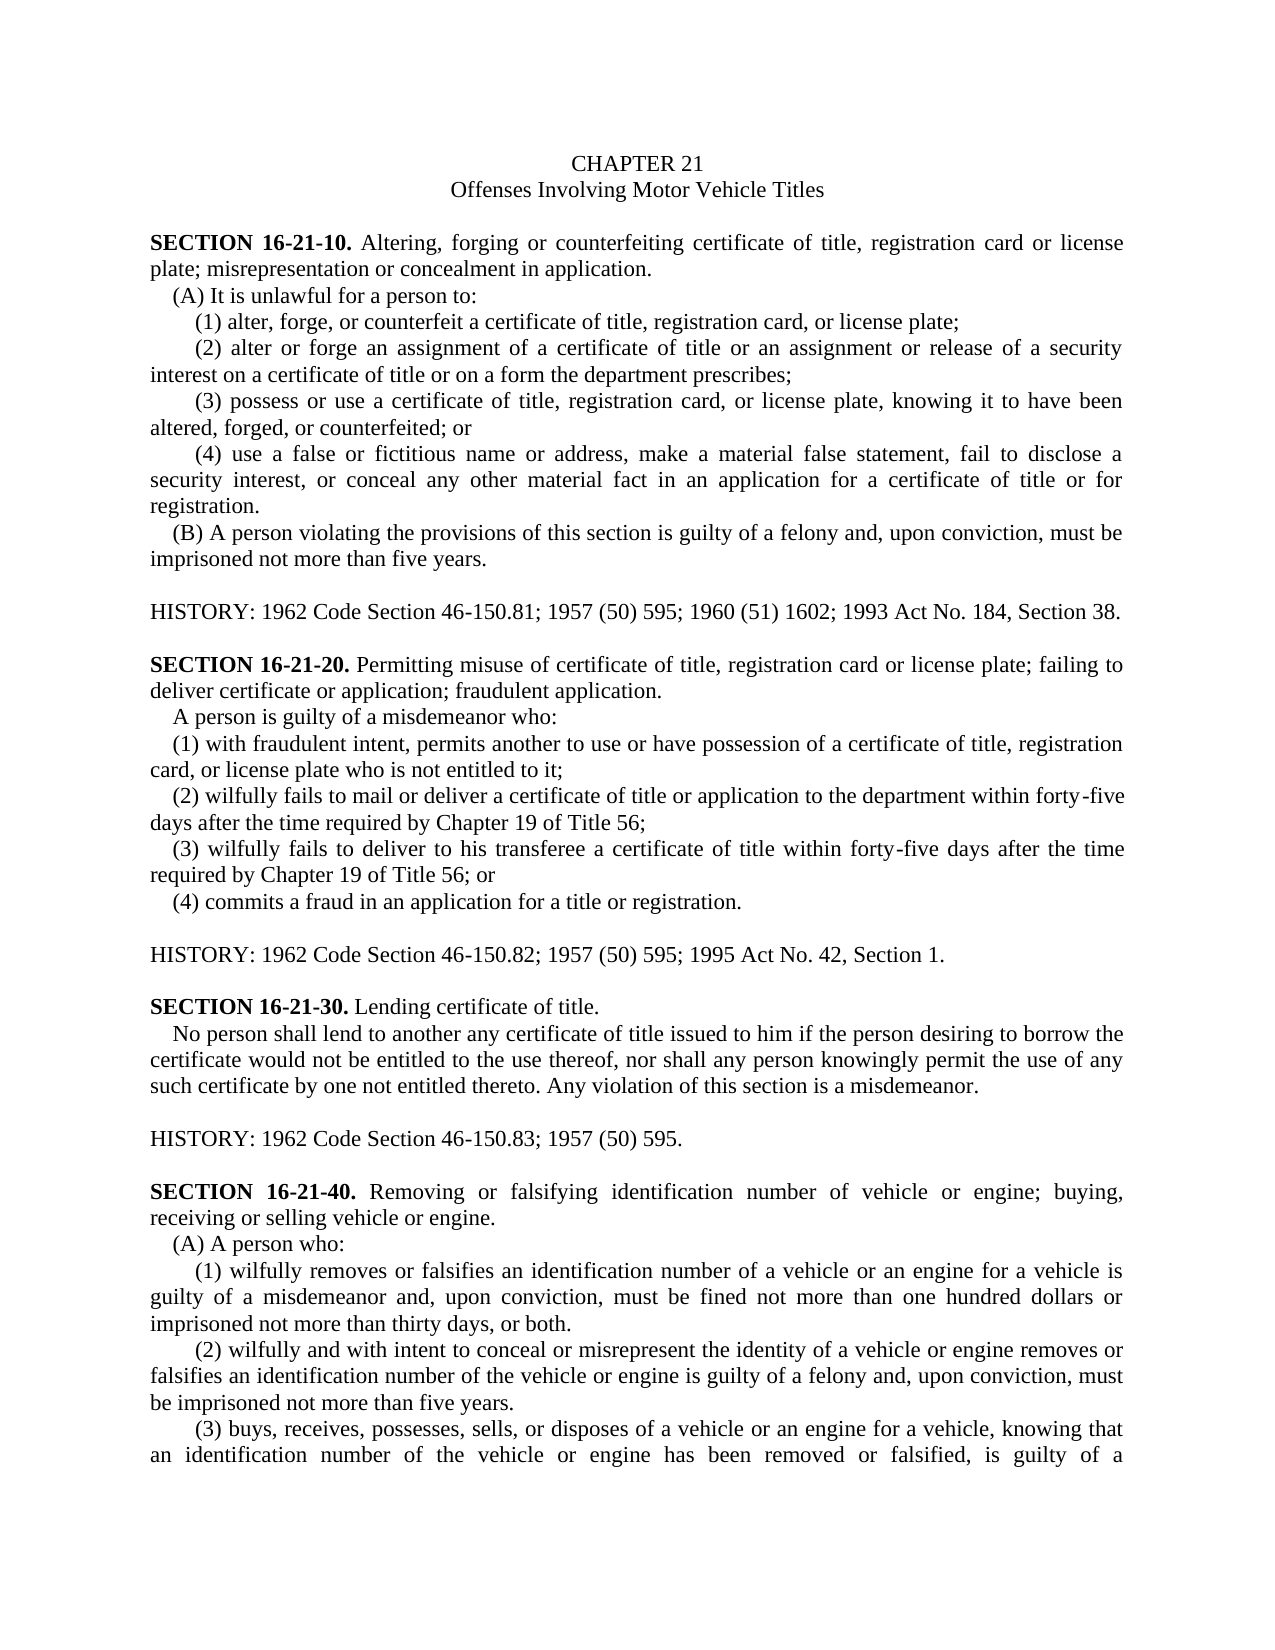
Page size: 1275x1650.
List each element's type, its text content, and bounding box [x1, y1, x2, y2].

text SECTION 16-21-10. Altering, forging or counterfeiting certificate of title, registration card or license plate; misrepresentation or concealment in application. [150, 229, 1125, 282]
text (2) wilfully and with intent to conceal or misrepresent the identity of a vehicle or engine removes or falsifies an identification number of the vehicle or engine is guilty of a felony and, upon conviction, must be imprisoned not more than five years. [150, 1336, 1125, 1415]
text HISTORY: 1962 Code Section 46-150.82; 1957 (50) 595; 1995 Act No. 42, Section 1. [150, 941, 1125, 967]
text (1) with fraudulent intent, permits another to use or have possession of a certificate of title, registration card, or license plate who is not entitled to it; [150, 730, 1125, 782]
text CHAPTER 21 [150, 150, 1125, 176]
text SECTION 16-21-30. Lending certificate of title. [150, 993, 1125, 1020]
text Offenses Involving Motor Vehicle Titles [150, 176, 1125, 203]
text (1) wilfully removes or falsifies an identification number of a vehicle or an engine for a vehicle is guilty of a misdemeanor and, upon conviction, must be fined not more than one hundred dollars or imprisoned not more than thirty days, or both. [150, 1257, 1125, 1336]
text HISTORY: 1962 Code Section 46-150.81; 1957 (50) 595; 1960 (51) 1602; 1993 Act No. 184, Section 38. [150, 598, 1125, 624]
text (A) It is unlawful for a person to: [150, 282, 1125, 308]
text No person shall lend to another any certificate of title issued to him if the person desiring to borrow the certificate would not be entitled to the use thereof, nor shall any person knowingly permit the use of any such certificate by one not entitled thereto. Any violation of this section is a misdemeanor. [150, 1020, 1125, 1099]
text SECTION 16-21-20. Permitting misuse of certificate of title, registration card or license plate; failing to deliver certificate or application; fraudulent application. [150, 651, 1125, 703]
text (A) A person who: [150, 1231, 1125, 1257]
text SECTION 16-21-40. Removing or falsifying identification number of vehicle or engine; buying, receiving or selling vehicle or engine. [150, 1178, 1125, 1231]
text A person is guilty of a misdemeanor who: [150, 703, 1125, 730]
text (4) commits a fraud in an application for a title or registration. [150, 888, 1125, 914]
text (2) wilfully fails to mail or deliver a certificate of title or application to the department within forty-five days after the time required by Chapter 19 of Title 56; [150, 782, 1125, 835]
text (4) use a false or fictitious name or address, make a material false statement, fail to disclose a security interest, or conceal any other material fact in an application for a certificate of title or for registration. [150, 440, 1125, 519]
text (3) wilfully fails to deliver to his transferee a certificate of title within forty-five days after the time required by Chapter 19 of Title 56; or [150, 835, 1125, 888]
text (B) A person violating the provisions of this section is guilty of a felony and, upon conviction, must be imprisoned not more than five years. [150, 519, 1125, 572]
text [150, 1415, 1125, 1468]
text (2) alter or forge an assignment of a certificate of title or an assignment or release of a security interest on a certificate of title or on a form the department prescribes; [150, 334, 1125, 387]
text (1) alter, forge, or counterfeit a certificate of title, registration card, or license plate; [150, 308, 1125, 334]
text (3) possess or use a certificate of title, registration card, or license plate, knowing it to have been altered, forged, or counterfeited; or [150, 387, 1125, 440]
text HISTORY: 1962 Code Section 46-150.83; 1957 (50) 595. [150, 1125, 1125, 1151]
